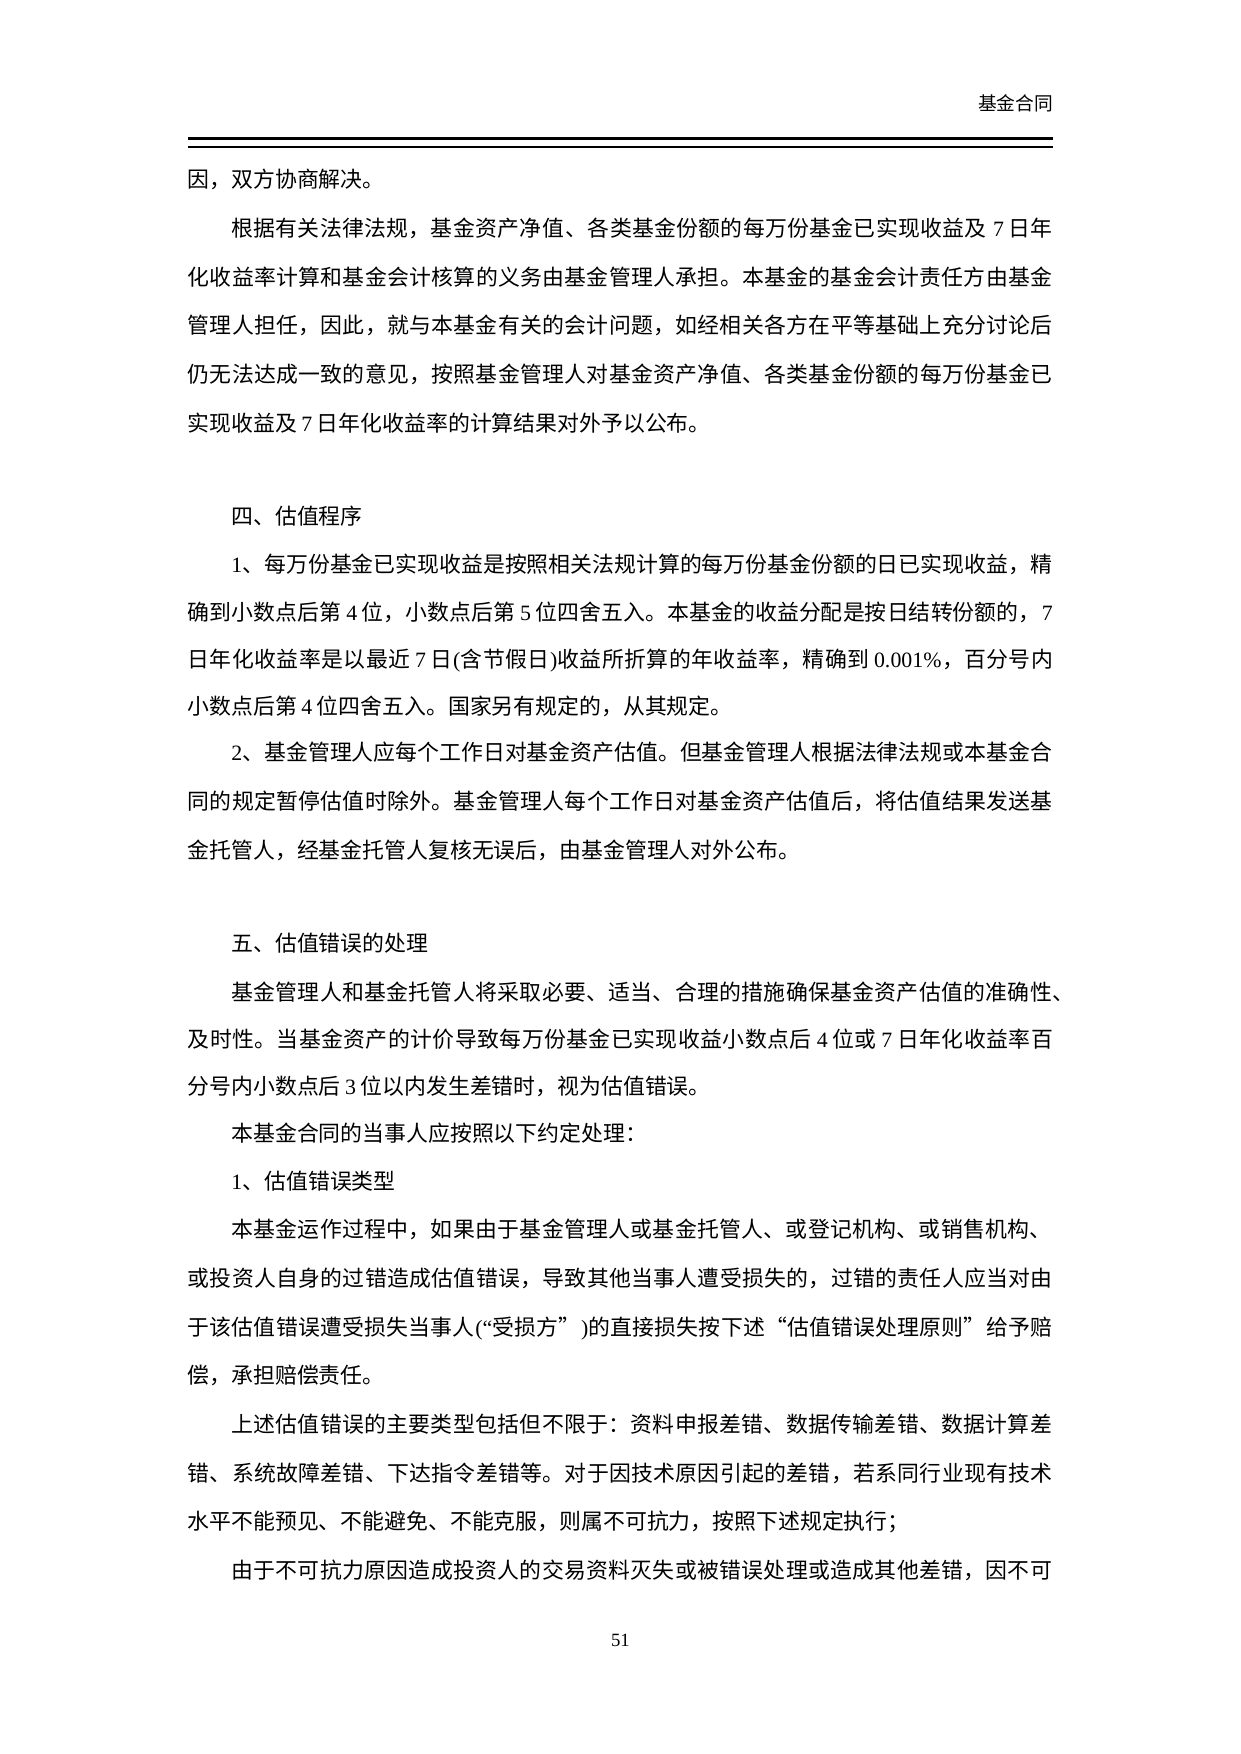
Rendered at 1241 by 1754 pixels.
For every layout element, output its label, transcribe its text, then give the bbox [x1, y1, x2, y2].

text 根据有关法律法规，基金资产净值、各类基金份额的每万份基金已实现收益及7日年化收益率计算和基金会计核算的义务由基金管理人承担。本基金的基金会计责任方由基金管理人担任，因此，就与本基金有关的会计问题，如经相关各方在平等基础上充分讨论后，仍无法达成一致的意见，按照基金管理人对基金资产净值、各类基金份额的每万份基金已实现收益及7日年化收益率的计算结果对外予以公布。 [187, 210, 1053, 438]
text 2、基金管理人应每个工作日对基金资产估值。但基金管理人根据法律法规或本基金合同的规定暂停估值时除外。基金管理人每个工作日对基金资产估值后，将估值结果发送基金托管人，经基金托管人复核无误后，由基金管理人对外公布。 [187, 735, 1053, 865]
text 本基金运作过程中，如果由于基金管理人或基金托管人、或登记机构、或销售机构、或投资人自身的过错造成估值错误，导致其他当事人遭受损失的，过错的责任人应当对由于该估值错误遭受损失当事人(“受损方”)的直接损失按下述“估值错误处理原则”给予赔偿，承担赔偿责任。 [187, 1212, 1053, 1391]
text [187, 162, 1053, 194]
text 1、每万份基金已实现收益是按照相关法规计算的每万份基金份额的日已实现收益，精确到小数点后第4位，小数点后第5位四舍五入。本基金的收益分配是按日结转份额的，7日年化收益率是以最近7日(含节假日)收益所折算的年收益率，精确到0.001%，百分号内小数点后第4位四舍五入。国家另有规定的，从其规定。 [187, 547, 1053, 721]
text 本基金合同的当事人应按照以下约定处理： [187, 1115, 1053, 1148]
text 五、估值错误的处理 [187, 926, 1053, 958]
text 四、估值程序 [187, 499, 1053, 531]
text 上述估值错误的主要类型包括但不限于：资料申报差错、数据传输差错、数据计算差错、系统故障差错、下达指令差错等。对于因技术原因引起的差错，若系同行业现有技术水平不能预见、不能避免、不能克服，则属不可抗力，按照下述规定执行； [187, 1406, 1053, 1536]
text 基金管理人和基金托管人将采取必要、适当、合理的措施确保基金资产估值的准确性、及时性。当基金资产的计价导致每万份基金已实现收益小数点后4位或7日年化收益率百分号内小数点后3位以内发生差错时，视为估值错误。 [187, 974, 1053, 1101]
text 1、估值错误类型 [187, 1163, 1053, 1196]
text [187, 1552, 1053, 1585]
